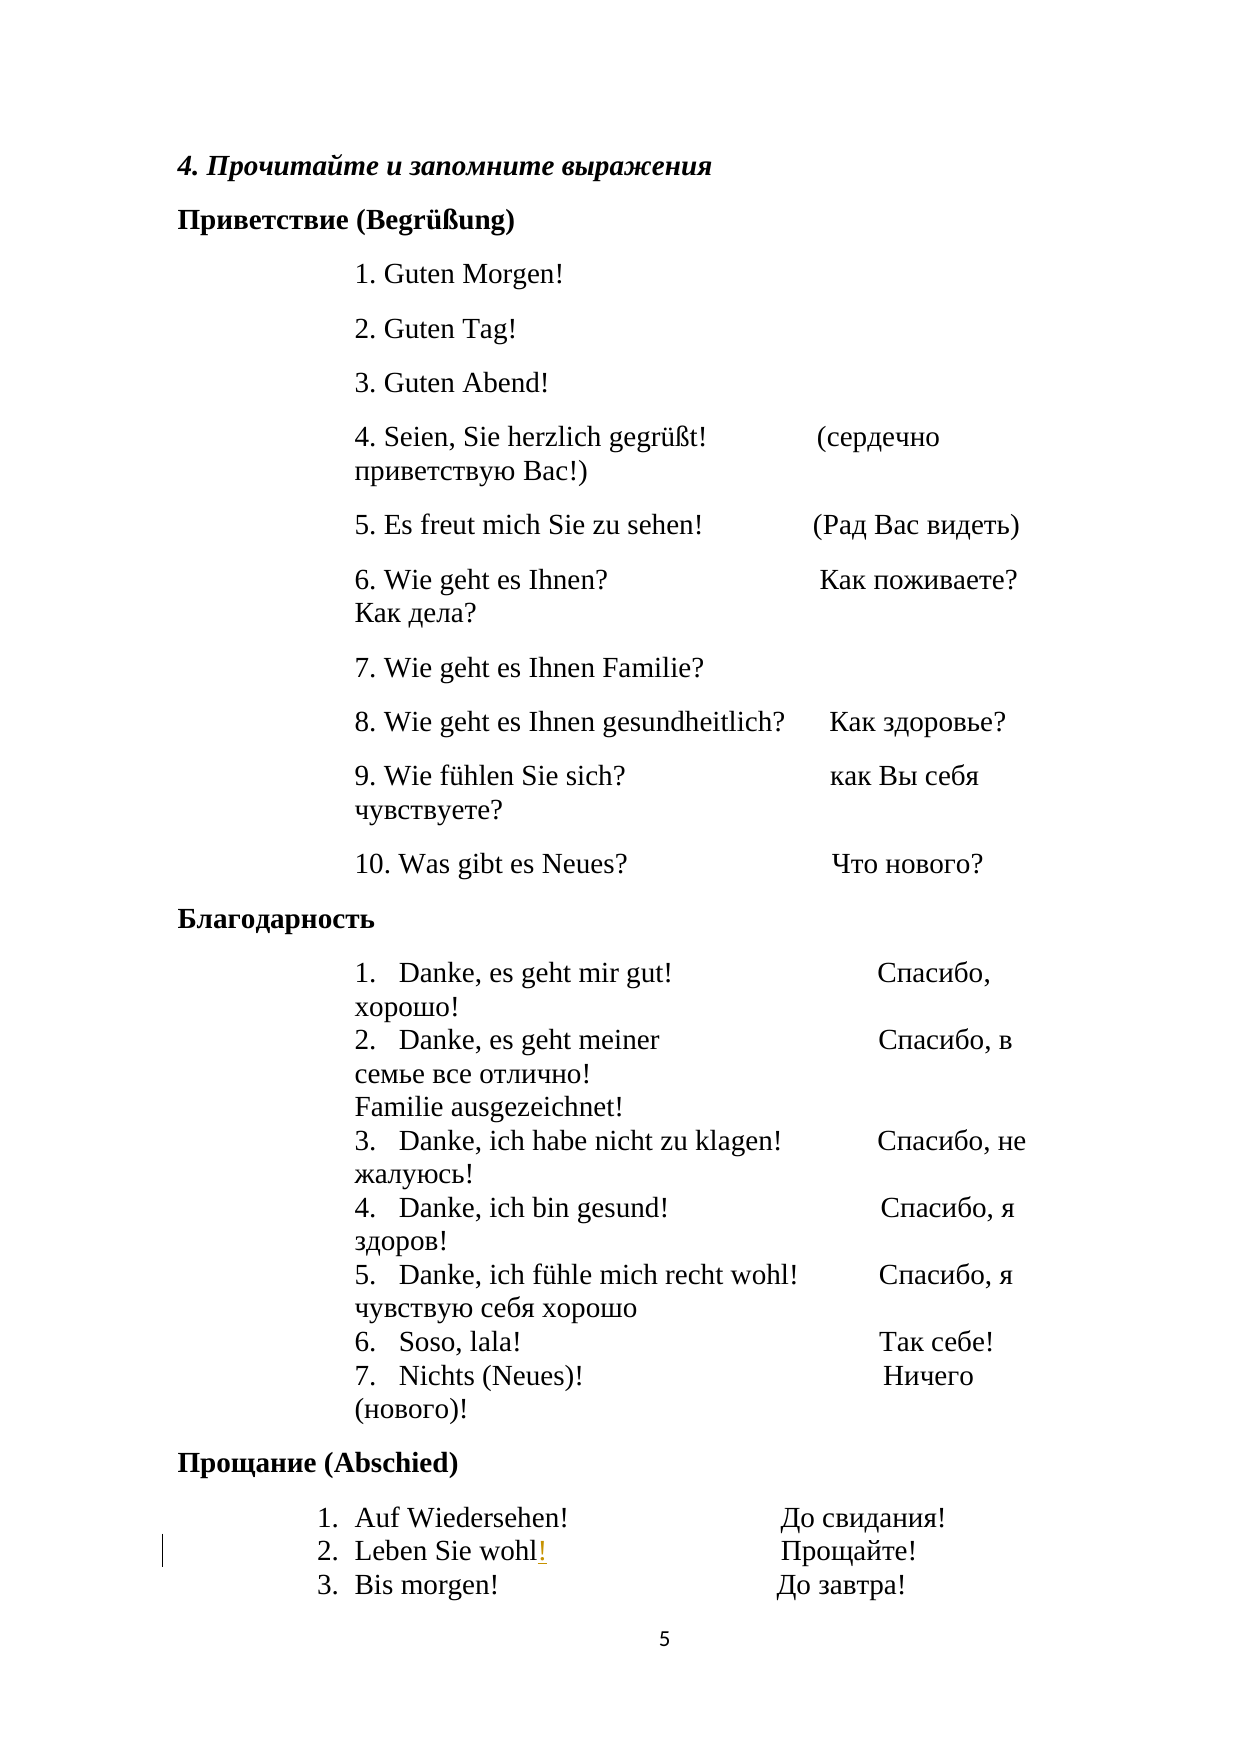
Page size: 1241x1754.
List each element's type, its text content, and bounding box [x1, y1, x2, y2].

text 10. Was gibt es Neues? Что нового? [354, 846, 1063, 880]
text 4. Seien, Sie herzlich gegrüßt! (сердечно приветствую Вас!) [354, 419, 1063, 487]
text 5. Es freut mich Sie zu sehen! (Рад Вас видеть) [354, 507, 1063, 541]
text 8. Wie geht es Ihnen gesundheitlich? Как здоровье? [354, 704, 1063, 738]
list Auf Wiedersehen! До свидания! [317, 1500, 1063, 1533]
text 1. Guten Morgen! [354, 256, 1063, 290]
list Danke, es geht mir gut! Спасибо, хорошо! [354, 955, 1063, 1022]
list Danke, ich habe nicht zu klagen! Спасибо, не жалуюсь! [354, 1123, 1063, 1190]
text Благодарность [177, 901, 1063, 934]
list Danke, es geht meiner Спасибо, в семье все отлично! Familie ausgezeichnet! [354, 1022, 1063, 1123]
list Danke, ich bin gesund! Спасибо, я здоров! [354, 1190, 1063, 1257]
text 2. Guten Tag! [354, 311, 1063, 344]
text Приветствие (Begrüßung) [177, 202, 1063, 236]
text 4. Прочитайте и запомните выражения [177, 148, 1063, 181]
list Nichts (Neues)! Ничего (нового)! [354, 1358, 1063, 1425]
text 6. Wie geht es Ihnen? Как поживаете? Как дела? [354, 562, 1063, 629]
text 3. Guten Abend! [354, 365, 1063, 399]
text Прощание (Abschied) [177, 1446, 1063, 1479]
text 9. Wie fühlen Sie sich? как Вы себя чувствуете? [354, 758, 1063, 826]
text 7. Wie geht es Ihnen Familie? [354, 650, 1063, 683]
list Soso, lala! Так себе! [354, 1324, 1063, 1358]
list Danke, ich fühle mich recht wohl! Спасибо, я чувствую себя хорошо [354, 1257, 1063, 1324]
list Leben Sie wohl Прощайте! [317, 1533, 1063, 1567]
list Bis morgen! До завтра! [317, 1567, 1063, 1601]
